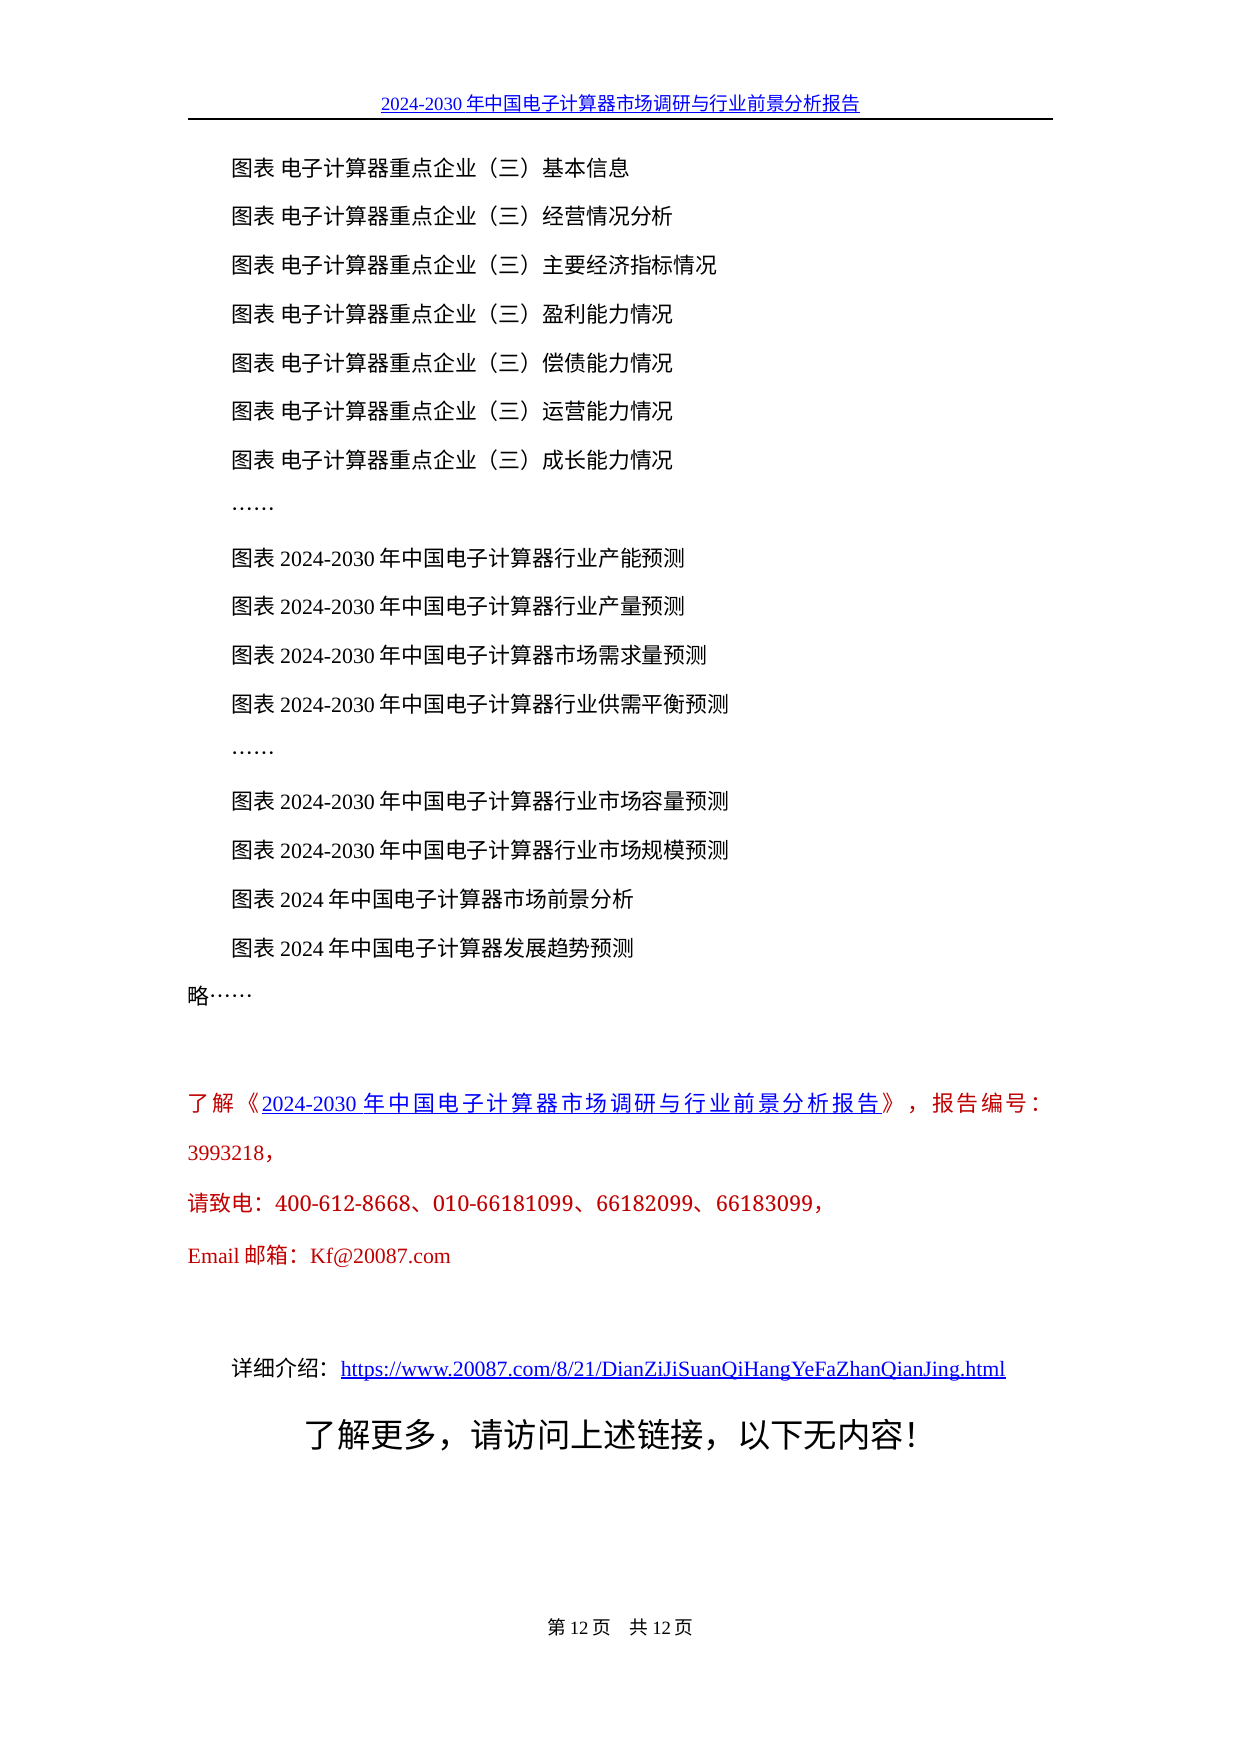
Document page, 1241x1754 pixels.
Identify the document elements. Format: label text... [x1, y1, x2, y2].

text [187, 150, 1053, 1011]
text Email邮箱：Kf@20087.com [187, 1237, 1053, 1270]
text 详细介绍：https://www.20087.com/8/21/DianZiJiSuanQiHangYeFaZhanQianJing.html [187, 1350, 1053, 1383]
title 了解更多，请访问上述链接，以下无内容！ [187, 1400, 1053, 1465]
text 请致电：400-612-8668、010-66181099、66182099、66183099， [187, 1186, 1053, 1218]
text 了解《2024-2030年中国电子计算器市场调研与行业前景分析报告》，报告编号：3993218， [187, 1085, 1053, 1167]
